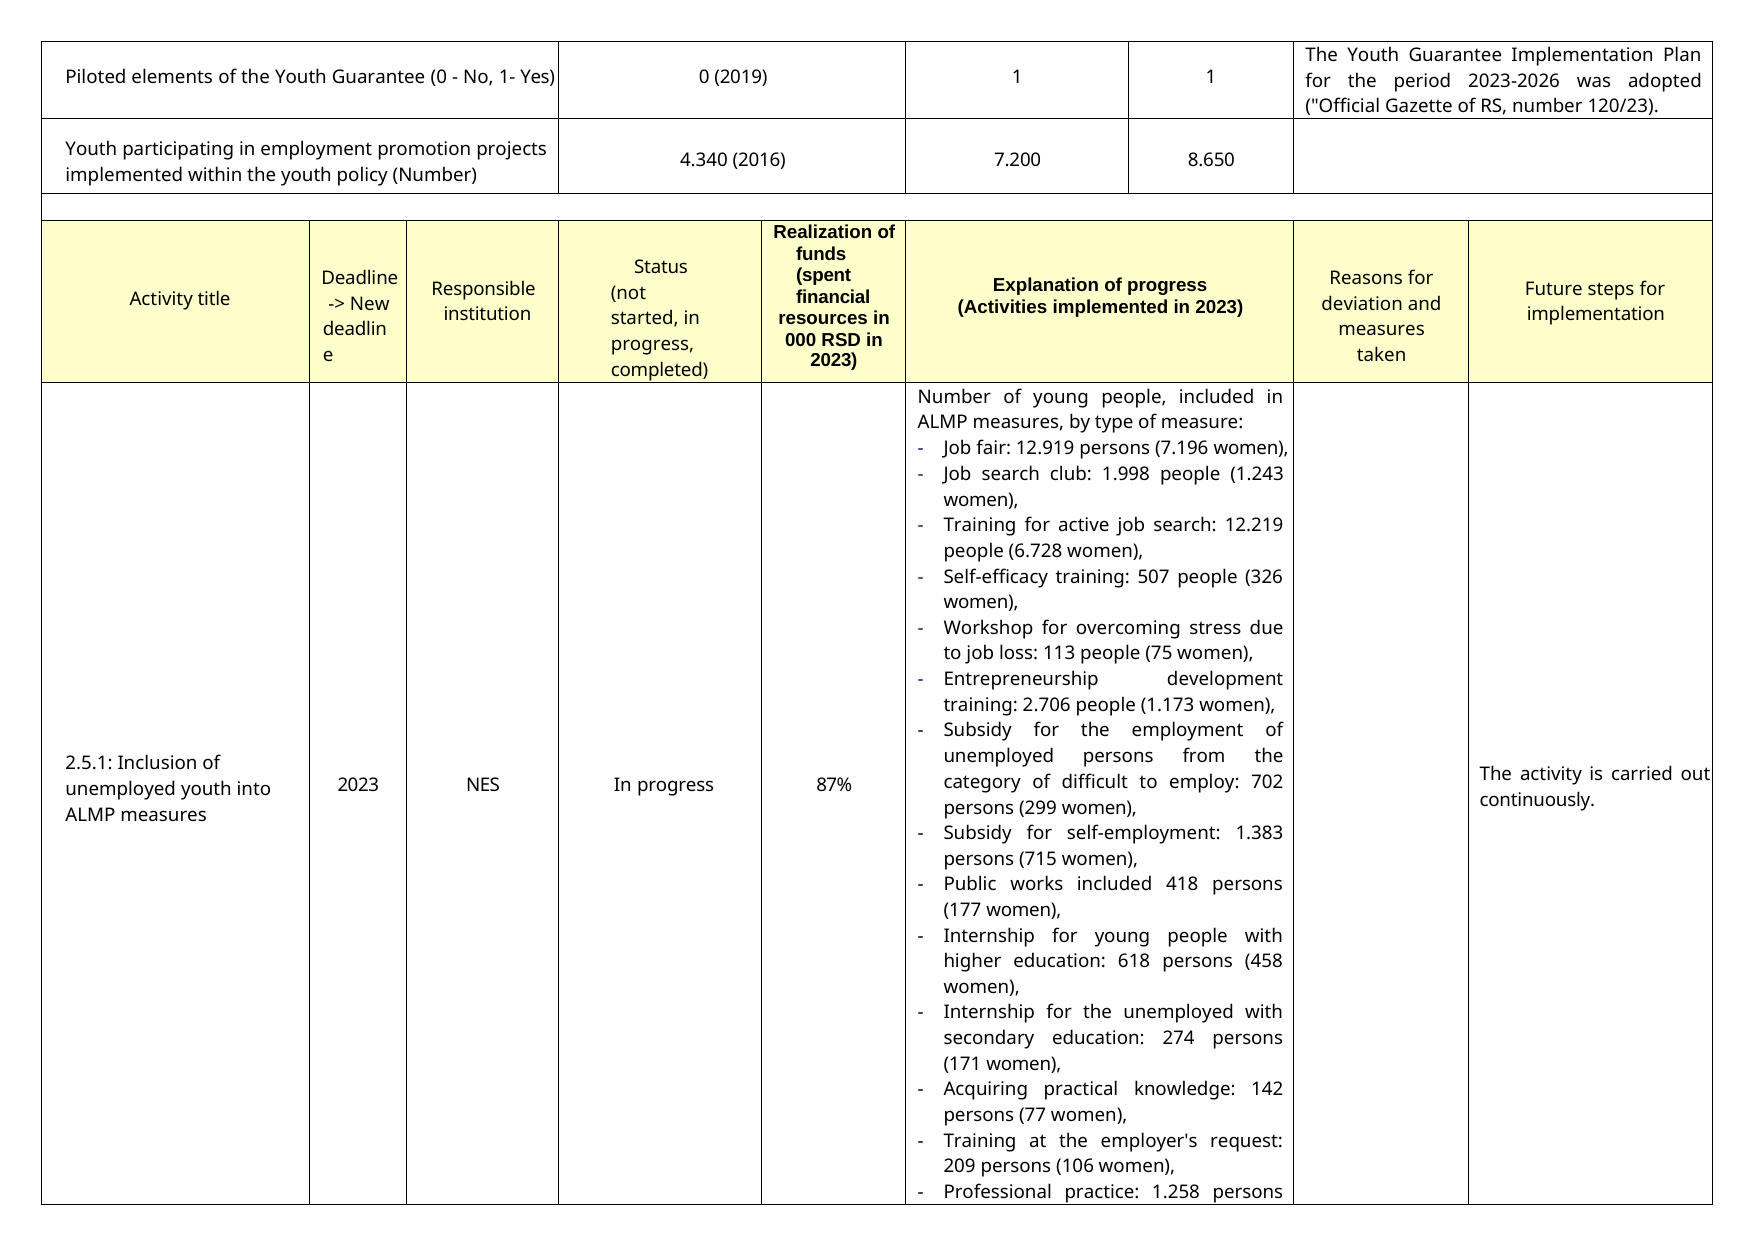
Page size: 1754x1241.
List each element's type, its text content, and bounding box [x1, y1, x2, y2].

table_cell In progress [559, 383, 761, 1204]
table_cell [1294, 383, 1468, 1204]
table_cell Youth participating in employment promotion projects implemented within the youth policy (Number) [42, 119, 558, 193]
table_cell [1469, 383, 1712, 1204]
table_cell [1294, 119, 1712, 193]
table_cell Reasons for deviation and measures taken [1294, 221, 1468, 382]
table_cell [42, 383, 309, 1204]
table_header 1 [1129, 42, 1293, 118]
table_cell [906, 383, 1293, 1204]
table_cell 4.340 (2016) [559, 119, 905, 193]
table_cell NES [407, 383, 558, 1204]
table_cell 7.200 [906, 119, 1128, 193]
table_header Piloted elements of the Youth Guarantee (0 - No, 1- Yes) [42, 42, 558, 118]
table_cell Responsible institution [407, 221, 558, 382]
table_header 0 (2019) [559, 42, 905, 118]
table_cell Realization of funds (spent financial resources in 000 RSD in 2023) [762, 221, 905, 382]
table_cell 8.650 [1129, 119, 1293, 193]
table_header The Youth Guarantee Implementation Plan for the period 2023-2026 was adopted ("Official Gazette of RS, number 120/23). [1294, 42, 1712, 118]
table_cell Explanation of progress (Activities implemented in 2023) [906, 221, 1293, 382]
table_cell Activity title [42, 221, 309, 382]
table_cell [42, 194, 1712, 220]
table_cell 87% [762, 383, 905, 1204]
table_header 1 [906, 42, 1128, 118]
table_cell Deadline -> New deadline [310, 221, 406, 382]
table_cell 2023 [310, 383, 406, 1204]
table_cell Future steps for implementation [1469, 221, 1712, 382]
table_cell Status (not started, in progress, completed) [559, 221, 761, 382]
